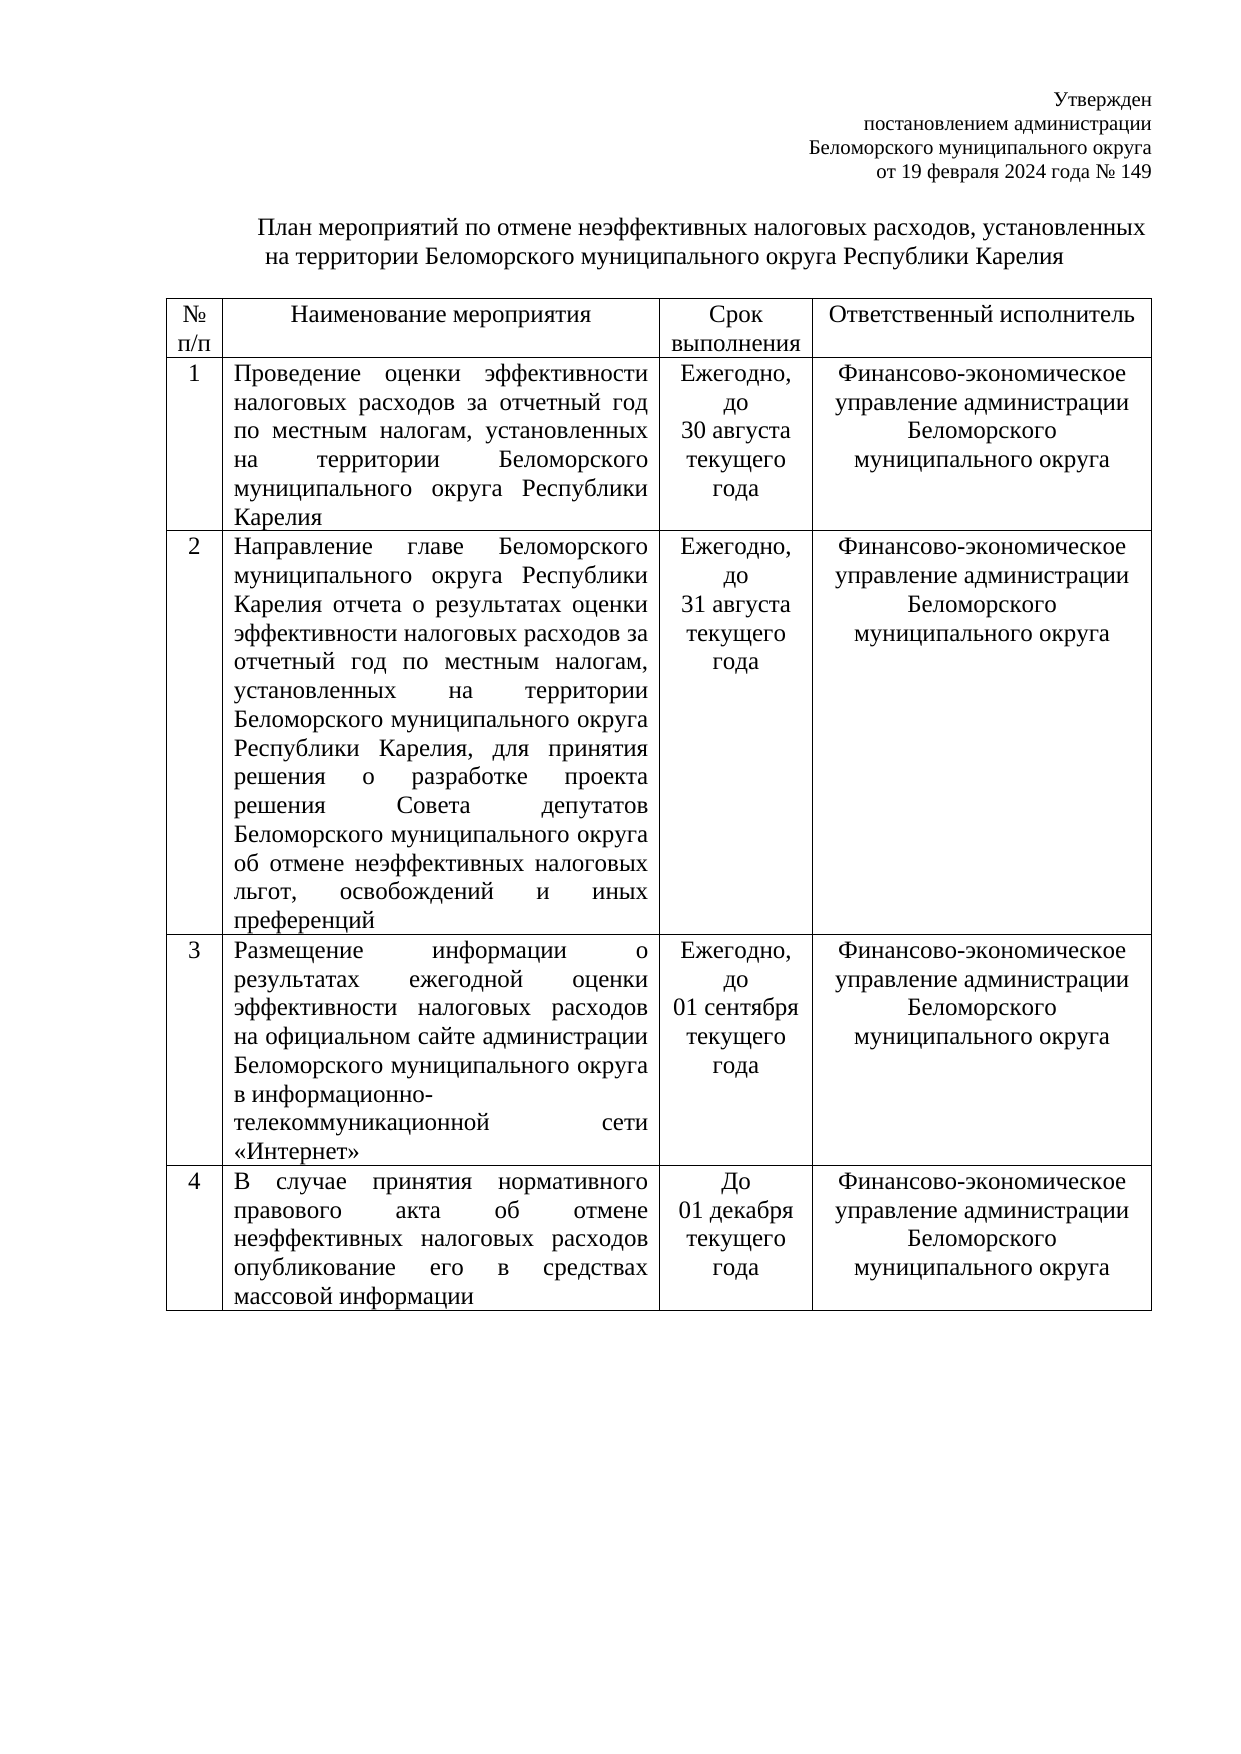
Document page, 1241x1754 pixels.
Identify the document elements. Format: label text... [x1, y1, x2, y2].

text План мероприятий по отмене неэффективных налоговых расходов, установленных на территории Беломорского муниципального округа Республики Карелия [177, 212, 1152, 269]
table_cell Ежегодно, до 01 сентября текущего года [660, 935, 812, 1165]
table_header Наименование мероприятия [223, 299, 659, 357]
table_cell Финансово-экономическое управление администрации Беломорского муниципального округа [813, 358, 1151, 530]
text Утвержден [177, 87, 1152, 111]
table_cell Финансово-экономическое управление администрации Беломорского муниципального округа [813, 935, 1151, 1165]
text Беломорского муниципального округа [177, 135, 1152, 159]
table_cell Размещение информации о результатах ежегодной оценки эффективности налоговых расходов на официальном сайте администрации Беломорского муниципального округа в информационно-телекоммуникационной сети «Интернет» [223, 935, 659, 1165]
table_cell 1 [167, 358, 222, 530]
table_header Срок выполнения [660, 299, 812, 357]
table_cell В случае принятия нормативного правового акта об отмене неэффективных налоговых расходов опубликование его в средствах массовой информации [223, 1166, 659, 1310]
table_cell 3 [167, 935, 222, 1165]
table_cell Финансово-экономическое управление администрации Беломорского муниципального округа [813, 531, 1151, 934]
table_cell Финансово-экономическое управление администрации Беломорского муниципального округа [813, 1166, 1151, 1310]
table_cell До 01 декабря текущего года [660, 1166, 812, 1310]
table_cell Направление главе Беломорского муниципального округа Республики Карелия отчета о результатах оценки эффективности налоговых расходов за отчетный год по местным налогам, установленных на территории Беломорского муниципального округа Республики Карелия, для принятия решения о разработке проекта решения Совета депутатов Беломорского муниципального округа об отмене неэффективных налоговых льгот, освобождений и иных преференций [223, 531, 659, 934]
table_header Ответственный исполнитель [813, 299, 1151, 357]
table_cell 2 [167, 531, 222, 934]
table_header № п/п [167, 299, 222, 357]
text от 19 февраля 2024 года № 149 [177, 159, 1152, 183]
table_cell Проведение оценки эффективности налоговых расходов за отчетный год по местным налогам, установленных на территории Беломорского муниципального округа Республики Карелия [223, 358, 659, 530]
table_cell Ежегодно, до 31 августа текущего года [660, 531, 812, 934]
table_cell Ежегодно, до 30 августа текущего года [660, 358, 812, 530]
table_cell 4 [167, 1166, 222, 1310]
text постановлением администрации [177, 111, 1152, 135]
